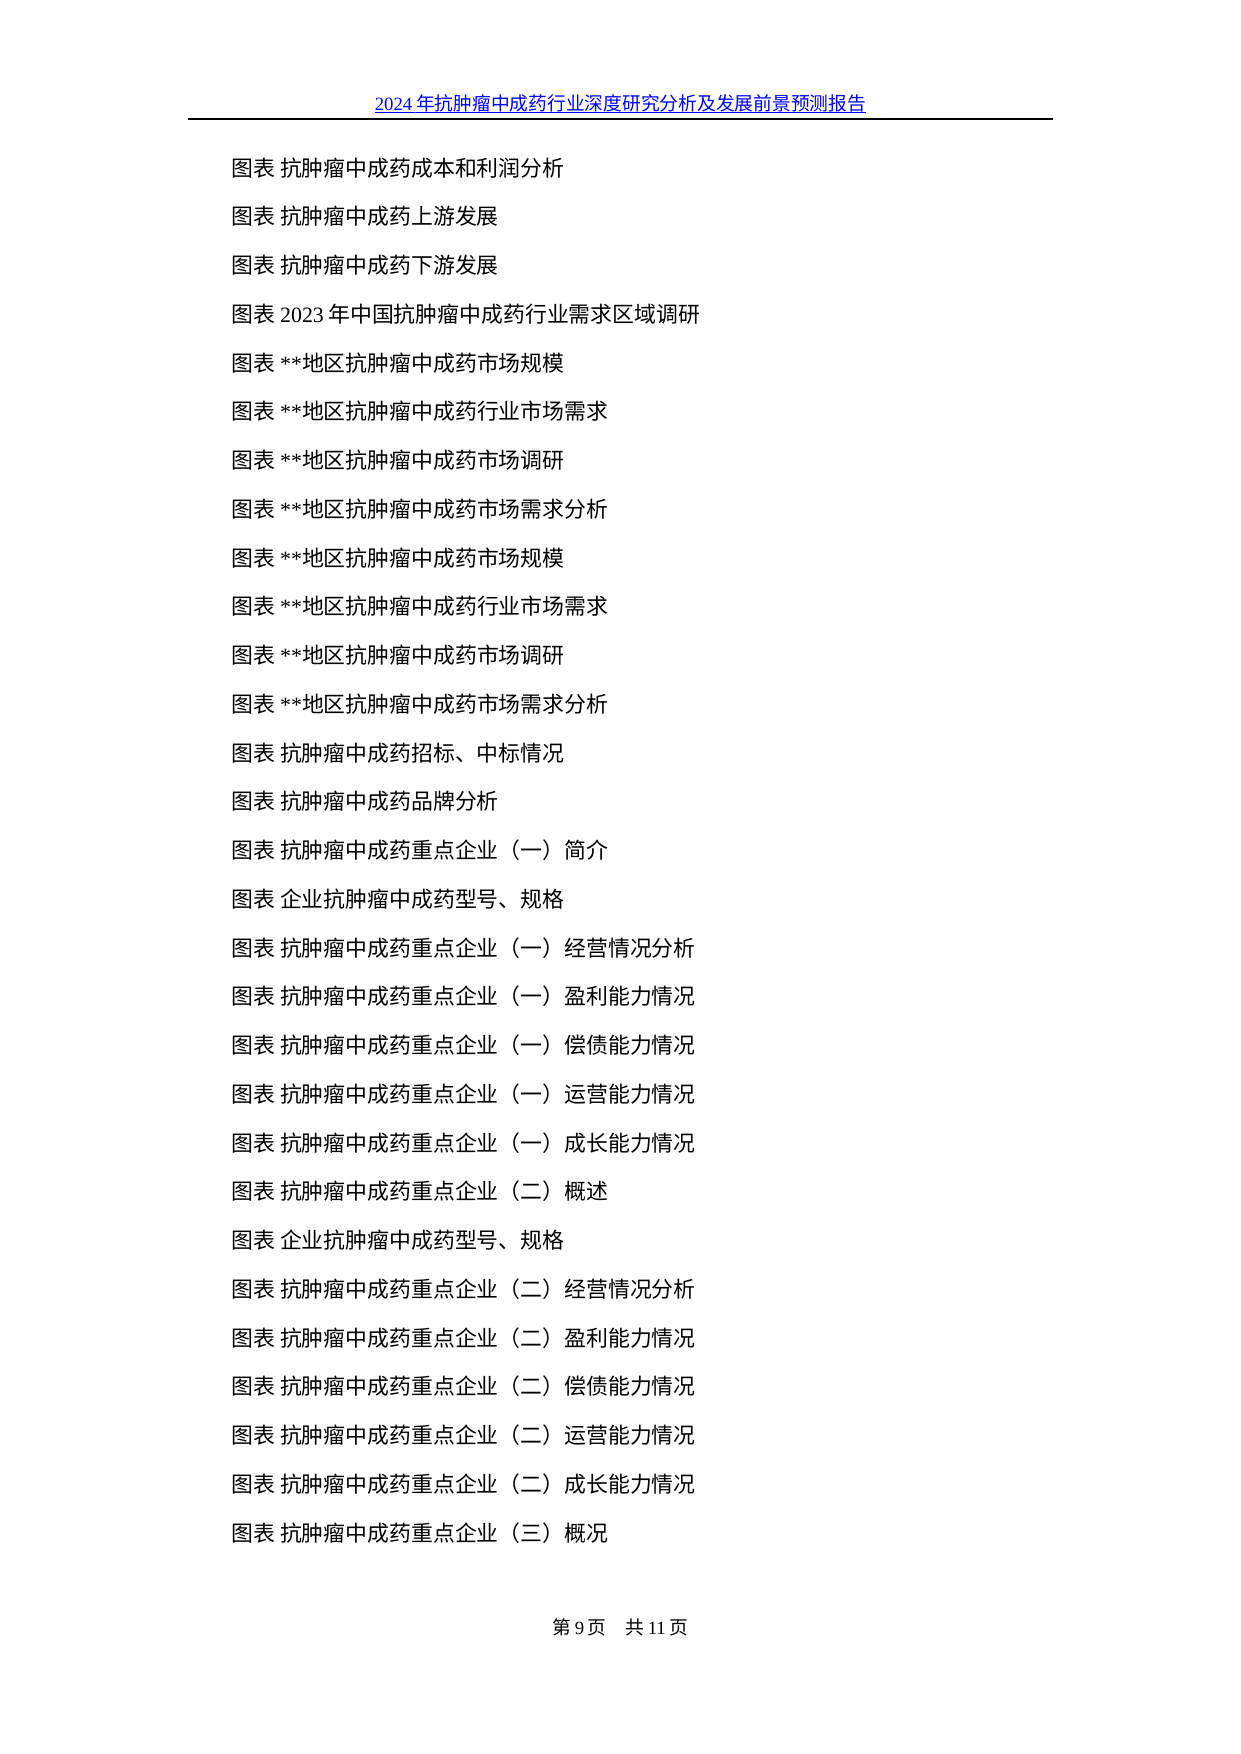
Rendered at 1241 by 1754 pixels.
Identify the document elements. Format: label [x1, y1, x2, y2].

text [187, 150, 1053, 1548]
